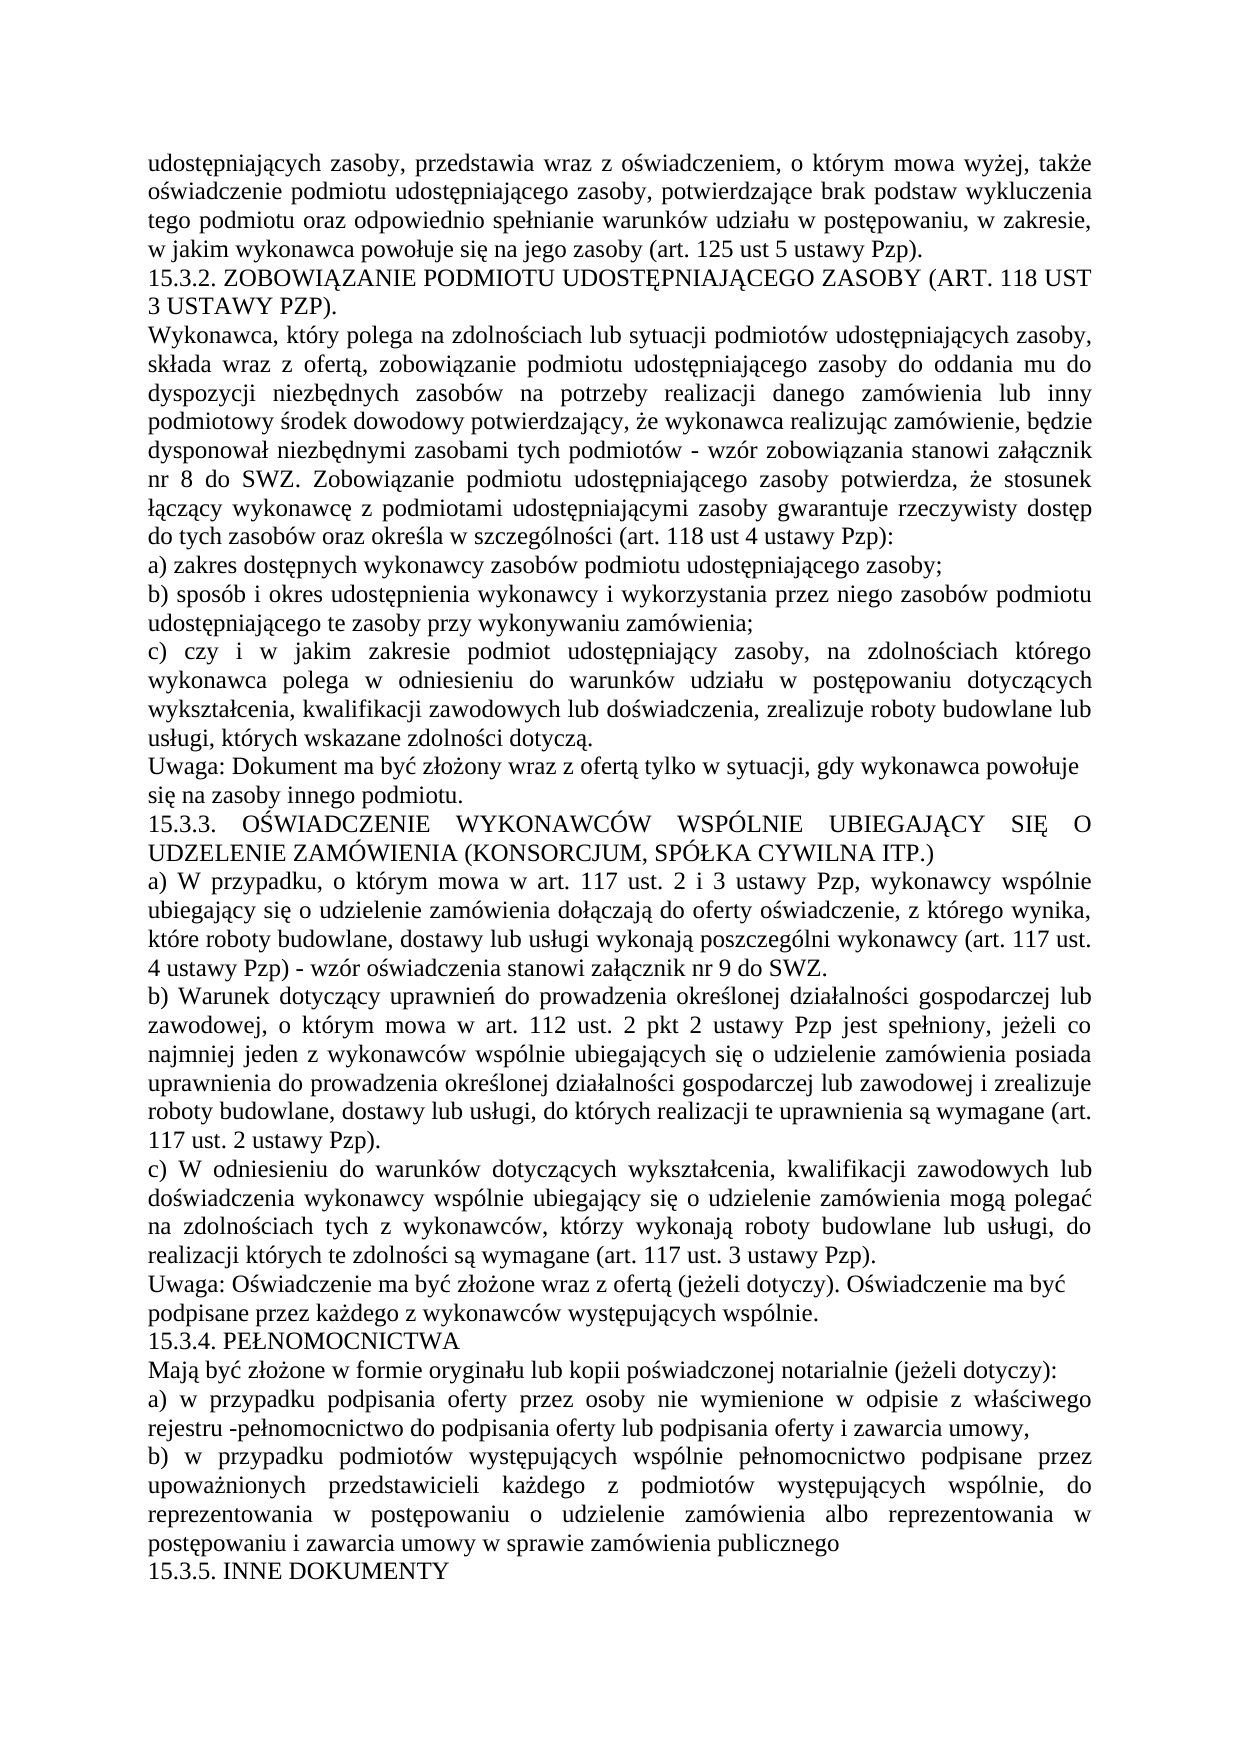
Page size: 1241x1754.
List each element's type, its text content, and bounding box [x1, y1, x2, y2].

text 15.3.2. ZOBOWIĄZANIE PODMIOTU UDOSTĘPNIAJĄCEGO ZASOBY (ART. 118 UST 3 USTAWY PZP). [148, 263, 1093, 320]
text a) W przypadku, o którym mowa w art. 117 ust. 2 i 3 ustawy Pzp, wykonawcy wspólnie ubiegający się o udzielenie zamówienia dołączają do oferty oświadczenie, z którego wynika, które roboty budowlane, dostawy lub usługi wykonają poszczególni wykonawcy (art. 117 ust. 4 ustawy Pzp) - wzór oświadczenia stanowi załącznik nr 9 do SWZ. [148, 866, 1093, 981]
text 15.3.3. OŚWIADCZENIE WYKONAWCÓW WSPÓLNIE UBIEGAJĄCY SIĘ O UDZELENIE ZAMÓWIENIA (KONSORCJUM, SPÓŁKA CYWILNA ITP.) [148, 809, 1093, 866]
text Uwaga: Dokument ma być złożony wraz z ofertą tylko w sytuacji, gdy wykonawca powołuje się na zasoby innego podmiotu. [148, 751, 1093, 809]
text a) w przypadku podpisania oferty przez osoby nie wymienione w odpisie z właściwego rejestru -pełnomocnictwo do podpisania oferty lub podpisania oferty i zawarcia umowy, [148, 1384, 1093, 1441]
text Uwaga: Oświadczenie ma być złożone wraz z ofertą (jeżeli dotyczy). Oświadczenie ma być podpisane przez każdego z wykonawców występujących wspólnie. [148, 1269, 1093, 1326]
text b) sposób i okres udostępnienia wykonawcy i wykorzystania przez niego zasobów podmiotu udostępniającego te zasoby przy wykonywaniu zamówienia; [148, 579, 1093, 636]
text 15.3.4. PEŁNOMOCNICTWA [148, 1326, 1093, 1355]
text b) Warunek dotyczący uprawnień do prowadzenia określonej działalności gospodarczej lub zawodowej, o którym mowa w art. 112 ust. 2 pkt 2 ustawy Pzp jest spełniony, jeżeli co najmniej jeden z wykonawców wspólnie ubiegających się o udzielenie zamówienia posiada uprawnienia do prowadzenia określonej działalności gospodarczej lub zawodowej i zrealizuje roboty budowlane, dostawy lub usługi, do których realizacji te uprawnienia są wymagane (art. 117 ust. 2 ustawy Pzp). [148, 981, 1093, 1154]
text Wykonawca, który polega na zdolnościach lub sytuacji podmiotów udostępniających zasoby, składa wraz z ofertą, zobowiązanie podmiotu udostępniającego zasoby do oddania mu do dyspozycji niezbędnych zasobów na potrzeby realizacji danego zamówienia lub inny podmiotowy środek dowodowy potwierdzający, że wykonawca realizując zamówienie, będzie dysponował niezbędnymi zasobami tych podmiotów - wzór zobowiązania stanowi załącznik nr 8 do SWZ. Zobowiązanie podmiotu udostępniającego zasoby potwierdza, że stosunek łączący wykonawcę z podmiotami udostępniającymi zasoby gwarantuje rzeczywisty dostęp do tych zasobów oraz określa w szczególności (art. 118 ust 4 ustawy Pzp): [148, 320, 1093, 550]
text udostępniających zasoby, przedstawia wraz z oświadczeniem, o którym mowa wyżej, także oświadczenie podmiotu udostępniającego zasoby, potwierdzające brak podstaw wykluczenia tego podmiotu oraz odpowiednio spełnianie warunków udziału w postępowaniu, w zakresie, w jakim wykonawca powołuje się na jego zasoby (art. 125 ust 5 ustawy Pzp). [148, 148, 1093, 263]
text c) W odniesieniu do warunków dotyczących wykształcenia, kwalifikacji zawodowych lub doświadczenia wykonawcy wspólnie ubiegający się o udzielenie zamówienia mogą polegać na zdolnościach tych z wykonawców, którzy wykonają roboty budowlane lub usługi, do realizacji których te zdolności są wymagane (art. 117 ust. 3 ustawy Pzp). [148, 1154, 1093, 1269]
text b) w przypadku podmiotów występujących wspólnie pełnomocnictwo podpisane przez upoważnionych przedstawicieli każdego z podmiotów występujących wspólnie, do reprezentowania w postępowaniu o udzielenie zamówienia albo reprezentowania w postępowaniu i zawarcia umowy w sprawie zamówienia publicznego [148, 1441, 1093, 1556]
text Mają być złożone w formie oryginału lub kopii poświadczonej notarialnie (jeżeli dotyczy): [148, 1355, 1093, 1384]
text a) zakres dostępnych wykonawcy zasobów podmiotu udostępniającego zasoby; [148, 550, 1093, 579]
text 15.3.5. INNE DOKUMENTY [148, 1556, 1093, 1585]
text c) czy i w jakim zakresie podmiot udostępniający zasoby, na zdolnościach którego wykonawca polega w odniesieniu do warunków udziału w postępowaniu dotyczących wykształcenia, kwalifikacji zawodowych lub doświadczenia, zrealizuje roboty budowlane lub usługi, których wskazane zdolności dotyczą. [148, 636, 1093, 751]
